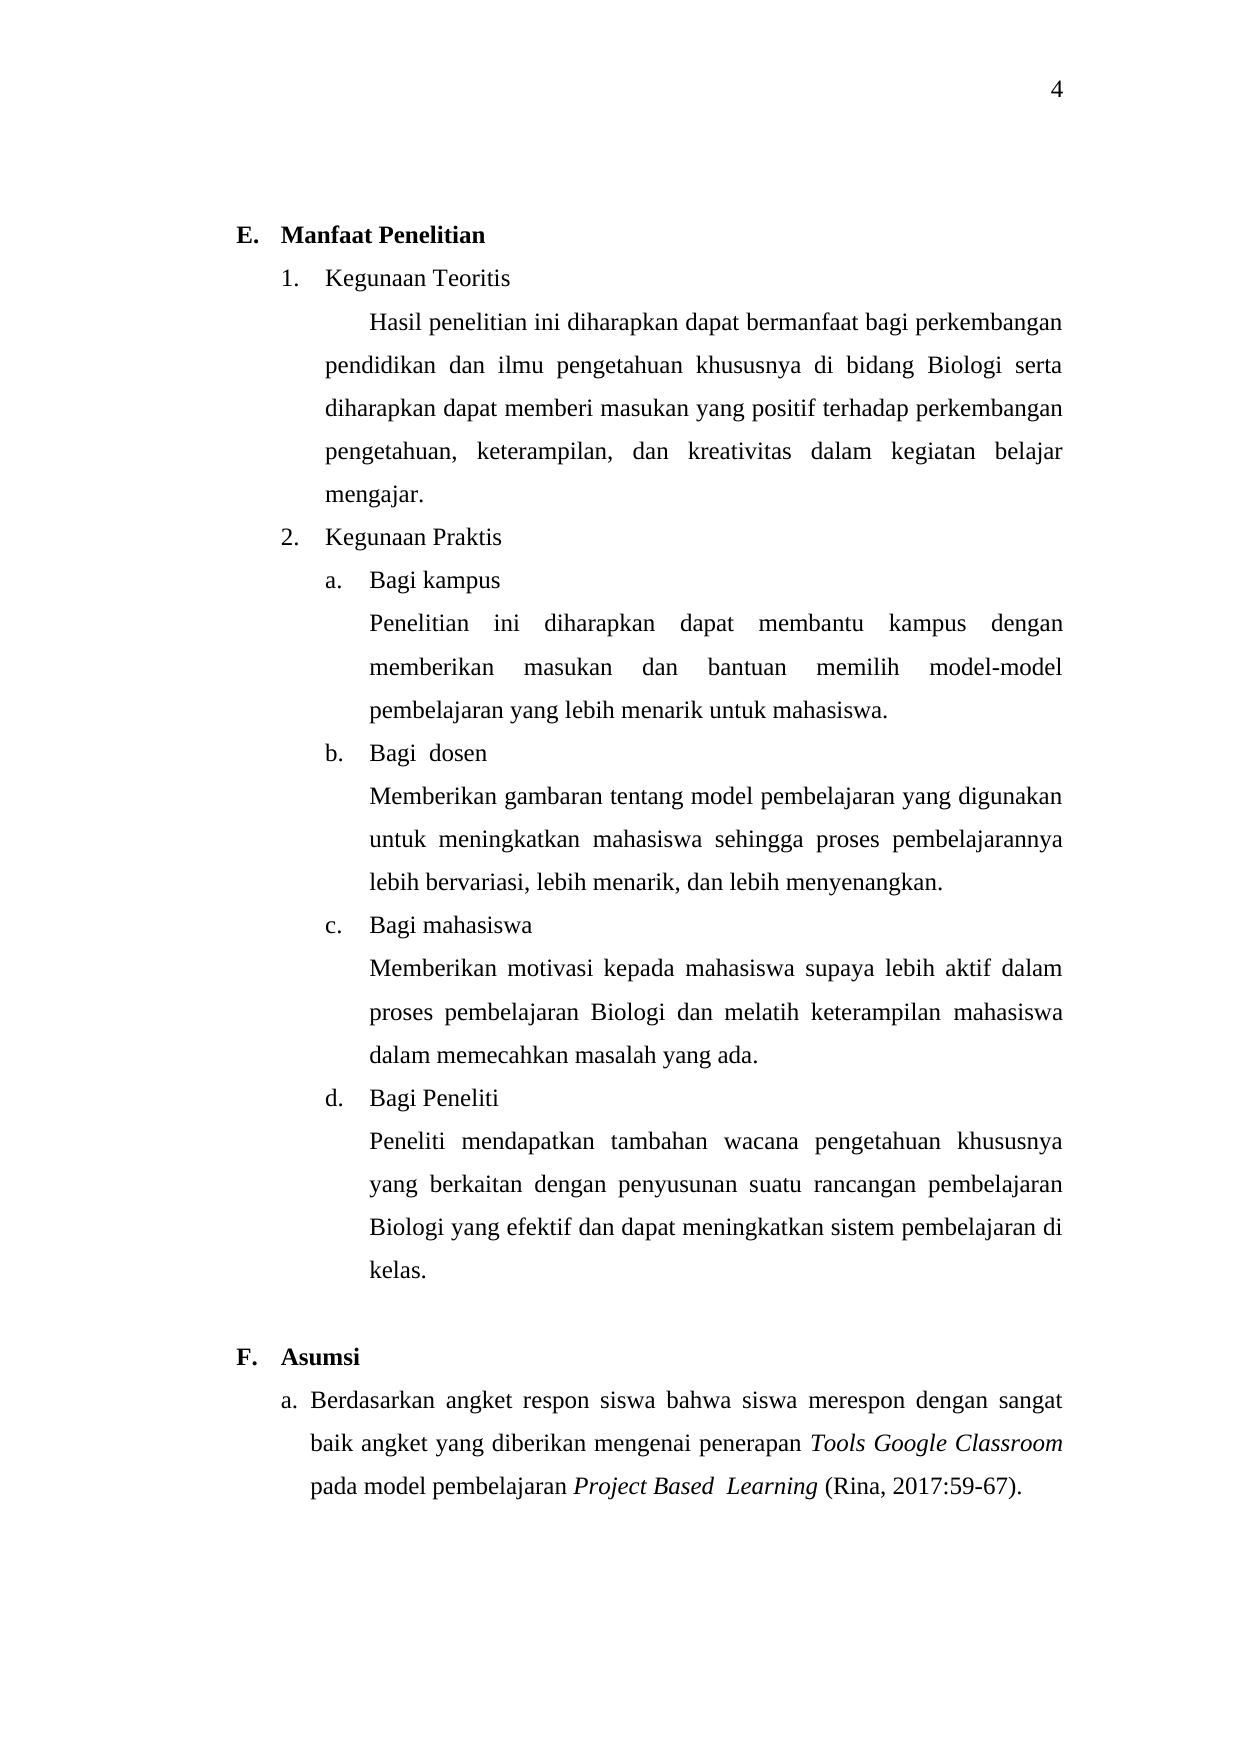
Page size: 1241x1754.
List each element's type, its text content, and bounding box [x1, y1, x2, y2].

list Bagi Peneliti [325, 1083, 1063, 1112]
list Hasil penelitian ini diharapkan dapat bermanfaat bagi perkembangan pendidikan dan ilmu pengetahuan khususnya di bidang Biologi serta diharapkan dapat memberi masukan yang positif terhadap perkembangan pengetahuan, keterampilan, dan kreativitas dalam kegiatan belajar mengajar. [325, 307, 1063, 508]
list Kegunaan Teoritis [281, 263, 1063, 292]
list Memberikan gambaran tentang model pembelajaran yang digunakan untuk meningkatkan mahasiswa sehingga proses pembelajarannya lebih bervariasi, lebih menarik, dan lebih menyenangkan. [369, 781, 1063, 896]
list Penelitian ini diharapkan dapat membantu kampus dengan memberikan masukan dan bantuan memilih model-model pembelajaran yang lebih menarik untuk mahasiswa. [369, 608, 1063, 723]
list Memberikan motivasi kepada mahasiswa supaya lebih aktif dalam proses pembelajaran Biologi dan melatih keterampilan mahasiswa dalam memecahkan masalah yang ada. [369, 953, 1063, 1068]
list Manfaat Penelitian [236, 220, 1063, 249]
list Kegunaan Praktis [281, 522, 1063, 551]
list Peneliti mendapatkan tambahan wacana pengetahuan khususnya yang berkaitan dengan penyusunan suatu rancangan pembelajaran Biologi yang efektif dan dapat meningkatkan sistem pembelajaran di kelas. [369, 1126, 1063, 1284]
list Bagi dosen [325, 738, 1063, 767]
list Bagi mahasiswa [325, 910, 1063, 939]
list Berdasarkan angket respon siswa bahwa siswa merespon dengan sangat baik angket yang diberikan mengenai penerapan Tools Google Classroom pada model pembelajaran Project Based Learning (Rina, 2017:59-67). [281, 1385, 1063, 1500]
list Bagi kampus [325, 565, 1063, 594]
list Asumsi [236, 1342, 1063, 1370]
